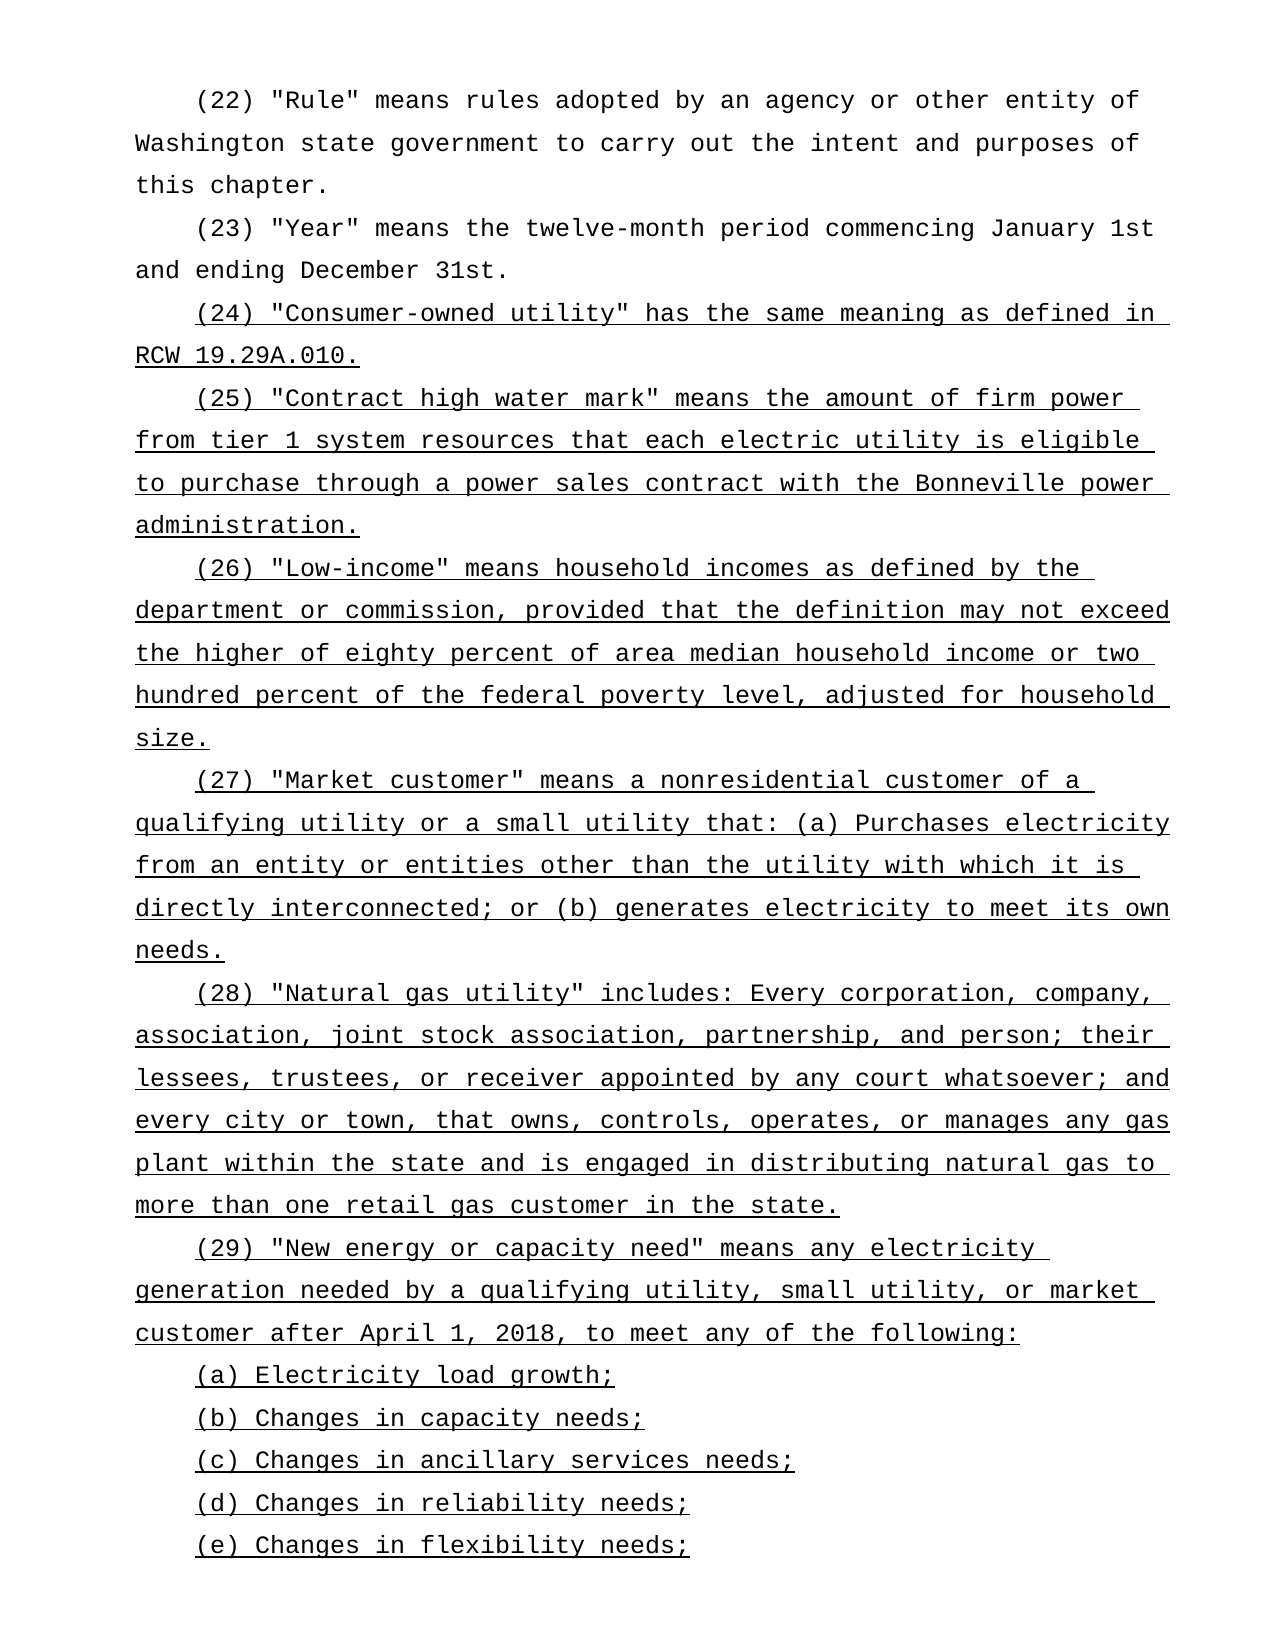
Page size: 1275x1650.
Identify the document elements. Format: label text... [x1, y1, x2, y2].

text (25) "Contract high water mark" means the amount of firm power from tier 1 system resources that each electric utility is eligible to purchase through a power sales contract with the Bonneville power administration. [135, 495, 1170, 542]
text (24) "Consumer-owned utility" has the same meaning as defined in RCW 19.29A.010. [135, 287, 1170, 372]
text (26) "Low-income" means household incomes as defined by the department or commission, provided that the definition may not exceed the higher of eighty percent of area median household income or two hundred percent of the federal poverty level, adjusted for household size. [135, 708, 1170, 755]
text (27) "Market customer" means a nonresidential customer of a qualifying utility or a small utility that: (a) Purchases electricity from an entity or entities other than the utility with which it is directly interconnected; or (b) generates electricity to meet its own needs. [135, 755, 1170, 834]
text (e) Changes in flexibility needs; [135, 1520, 1170, 1562]
text (27) "Market customer" means a nonresidential customer of a qualifying utility or a small utility that: (a) Purchases electricity from an entity or entities other than the utility with which it is directly interconnected; or (b) generates electricity to meet its own needs. [135, 835, 1170, 919]
text (28) "Natural gas utility" includes: Every corporation, company, association, joint stock association, partnership, and person; their lessees, trustees, or receiver appointed by any court whatsoever; and every city or town, that owns, controls, operates, or manages any gas plant within the state and is engaged in distributing natural gas to more than one retail gas customer in the state. [135, 967, 1170, 1046]
text (28) "Natural gas utility" includes: Every corporation, company, association, joint stock association, partnership, and person; their lessees, trustees, or receiver appointed by any court whatsoever; and every city or town, that owns, controls, operates, or manages any gas plant within the state and is engaged in distributing natural gas to more than one retail gas customer in the state. [135, 1048, 1170, 1089]
text (a) Electricity load growth; [135, 1350, 1170, 1392]
text (25) "Contract high water mark" means the amount of firm power from tier 1 system resources that each electric utility is eligible to purchase through a power sales contract with the Bonneville power administration. [135, 372, 1170, 494]
text (c) Changes in ancillary services needs; [135, 1435, 1170, 1477]
text (26) "Low-income" means household incomes as defined by the department or commission, provided that the definition may not exceed the higher of eighty percent of area median household income or two hundred percent of the federal poverty level, adjusted for household size. [135, 623, 1170, 706]
text (29) "New energy or capacity need" means any electricity generation needed by a qualifying utility, small utility, or market customer after April 1, 2018, to meet any of the following: [135, 1222, 1170, 1350]
text (26) "Low-income" means household incomes as defined by the department or commission, provided that the definition may not exceed the higher of eighty percent of area median household income or two hundred percent of the federal poverty level, adjusted for household size. [135, 542, 1170, 621]
text (27) "Market customer" means a nonresidential customer of a qualifying utility or a small utility that: (a) Purchases electricity from an entity or entities other than the utility with which it is directly interconnected; or (b) generates electricity to meet its own needs. [135, 920, 1170, 967]
text (b) Changes in capacity needs; [135, 1392, 1170, 1435]
text (28) "Natural gas utility" includes: Every corporation, company, association, joint stock association, partnership, and person; their lessees, trustees, or receiver appointed by any court whatsoever; and every city or town, that owns, controls, operates, or manages any gas plant within the state and is engaged in distributing natural gas to more than one retail gas customer in the state. [135, 1133, 1170, 1174]
text (22) "Rule" means rules adopted by an agency or other entity of Washington state government to carry out the intent and purposes of this chapter. [135, 75, 1170, 202]
text (23) "Year" means the twelve-month period commencing January 1st and ending December 31st. [135, 202, 1170, 287]
text (28) "Natural gas utility" includes: Every corporation, company, association, joint stock association, partnership, and person; their lessees, trustees, or receiver appointed by any court whatsoever; and every city or town, that owns, controls, operates, or manages any gas plant within the state and is engaged in distributing natural gas to more than one retail gas customer in the state. [135, 1175, 1170, 1222]
text (28) "Natural gas utility" includes: Every corporation, company, association, joint stock association, partnership, and person; their lessees, trustees, or receiver appointed by any court whatsoever; and every city or town, that owns, controls, operates, or manages any gas plant within the state and is engaged in distributing natural gas to more than one retail gas customer in the state. [135, 1090, 1170, 1131]
text (d) Changes in reliability needs; [135, 1477, 1170, 1520]
